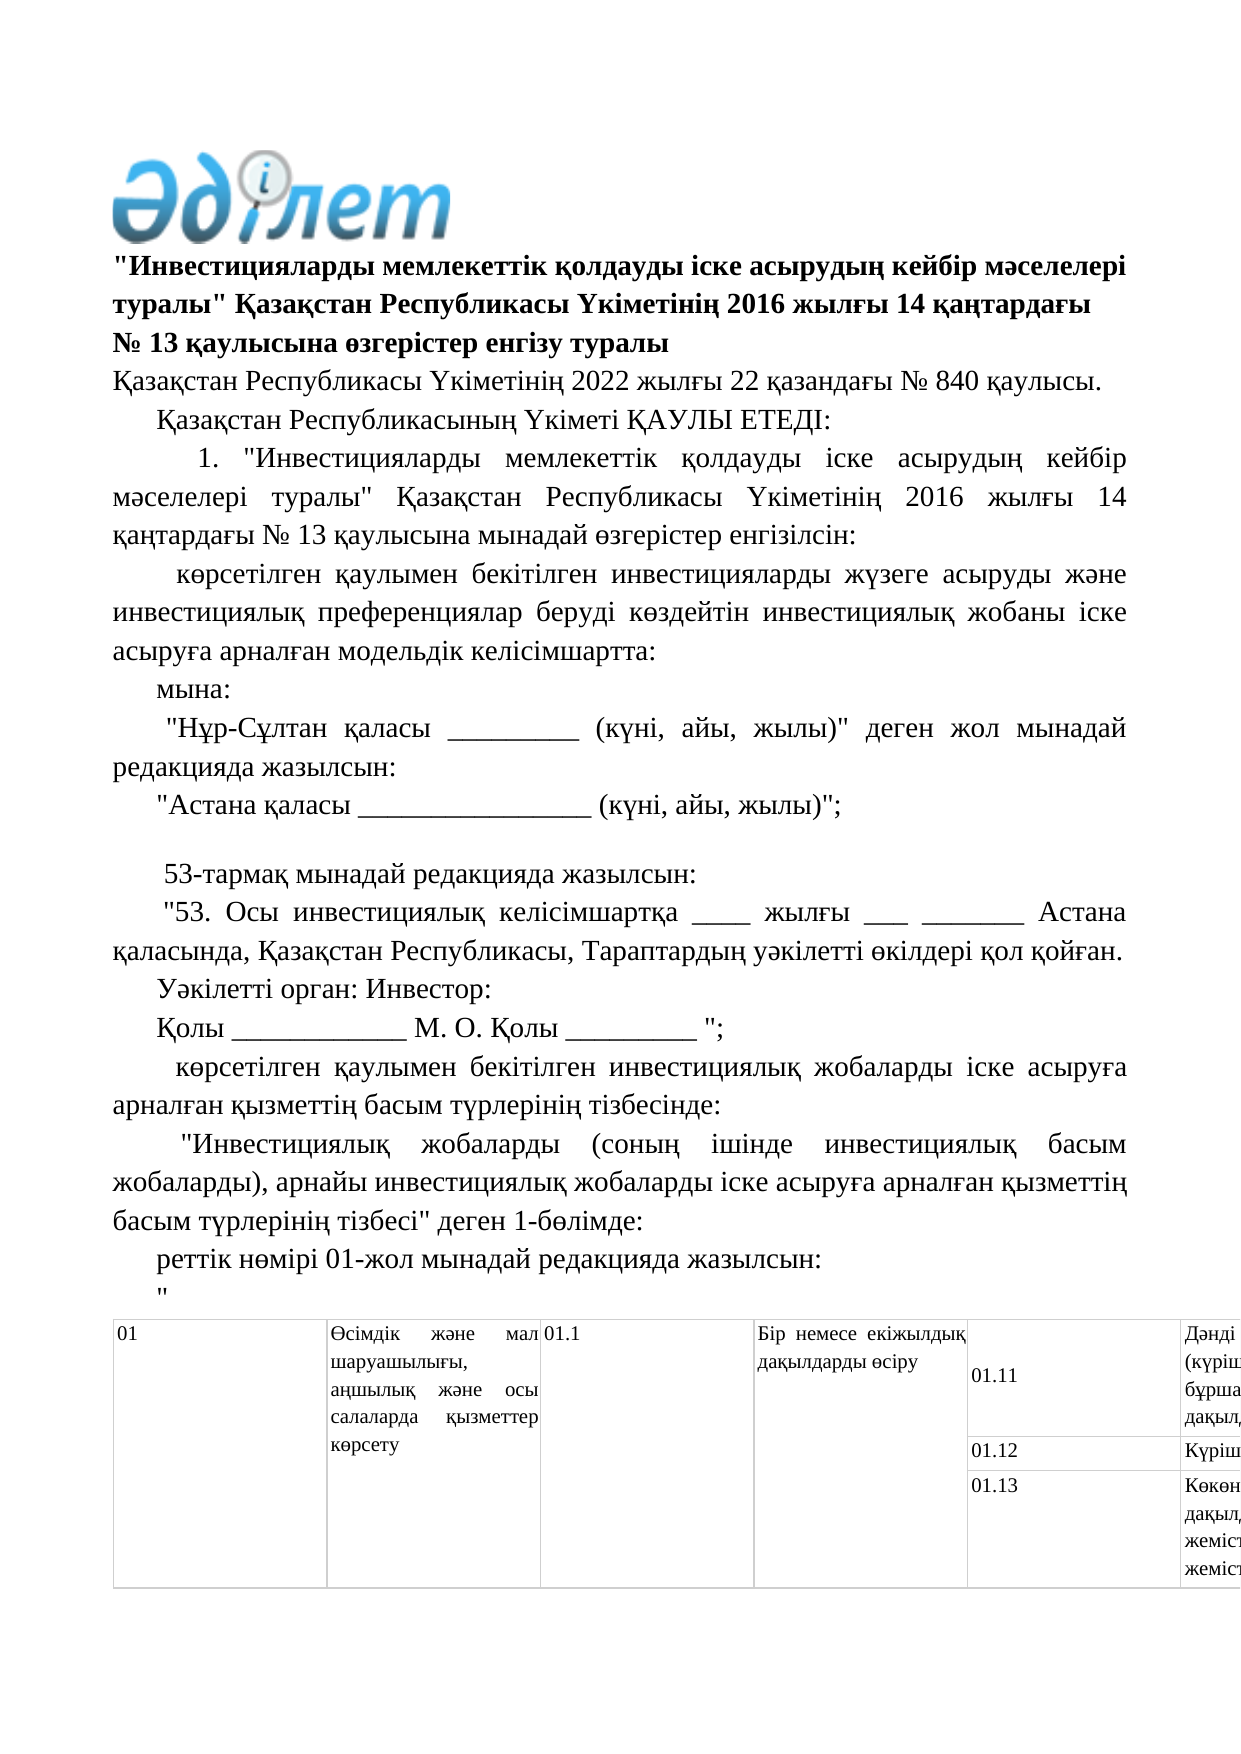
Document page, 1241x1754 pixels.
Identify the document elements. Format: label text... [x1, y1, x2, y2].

table_header 01.1 [541, 1320, 753, 1587]
table_header Дәнді дақылдарды (күріштен басқа), бұршақ және майлы дақылдарды өсіру [1181, 1320, 1240, 1436]
text 53-тармақ мынадай редакцияда жазылсын: [112, 856, 1128, 889]
text " [112, 1280, 1128, 1313]
table_header 01.11 [968, 1320, 1180, 1436]
table_header 01 [114, 1320, 326, 1587]
text "53. Осы инвестициялық келісімшартқа ____ жылғы ___ _______ Астана қаласында, Қазақстан Республикасы, Тараптардың уәкілетті өкілдері қол қойған. [112, 894, 1128, 967]
text "Астана қаласы ________________ (күні, айы, жылы)"; [112, 787, 1128, 821]
table_cell Күріш өсіру [1181, 1437, 1240, 1470]
text Уәкілетті орган: Инвестор: [112, 972, 1128, 1005]
table_cell 01.12 [968, 1437, 1180, 1470]
text 1. "Инвестицияларды мемлекеттік қолдауды іске асырудың кейбір мәселелері туралы" Қазақстан Республикасы Үкіметінің 2016 жылғы 14 қаңтардағы № 13 қаулысына мынадай өзгерістер енгізілсін: [112, 440, 1128, 551]
text "Нұр-Сұлтан қаласы _________ (күні, айы, жылы)" деген жол мынадай редакцияда жазылсын: [112, 710, 1128, 782]
text "Инвестициялық жобаларды (соның ішінде инвестициялық басым жобаларды), арнайы инвестициялық жобаларды іске асыруға арналған қызметтің басым түрлерінің тізбесі" деген 1-бөлімде: [112, 1126, 1128, 1236]
table_cell Көкөністер, бақша дақылдарын, тамыр жемістілер мен түйнек жемістілерді өсіру [1181, 1471, 1240, 1587]
text Қолы ____________ М. О. Қолы _________ "; [112, 1010, 1128, 1044]
text Қазақстан Республикасының Үкіметі ҚАУЛЫ ЕТЕДІ: [112, 402, 1128, 435]
table_header Бір немесе екіжылдық дақылдарды өсіру [755, 1320, 967, 1587]
text көрсетілген қаулымен бекітілген инвестициялық жобаларды іске асыруға арналған қызметтің басым түрлерінің тізбесінде: [112, 1049, 1128, 1121]
text "Инвестицияларды мемлекеттік қолдауды іске асырудың кейбір мәселелері туралы" Қазақстан Республикасы Үкіметінің 2016 жылғы 14 қаңтардағы № 13 қаулысына өзгерістер енгізу туралы [112, 248, 1128, 358]
text Қазақстан Республикасы Үкіметінің 2022 жылғы 22 қазандағы № 840 қаулысы. [112, 363, 1128, 397]
text мына: [112, 672, 1128, 705]
picture [112, 150, 451, 244]
table_header Өсімдік және мал шаруашылығы, аңшылық және осы салаларда қызметтер көрсету [328, 1320, 540, 1587]
text реттік нөмірі 01-жол мынадай редакцияда жазылсын: [112, 1241, 1128, 1275]
table_cell 01.13 [968, 1471, 1180, 1587]
text көрсетілген қаулымен бекітілген инвестицияларды жүзеге асыруды және инвестициялық преференциялар беруді көздейтін инвестициялық жобаны іске асыруға арналған модельдік келісімшартта: [112, 556, 1128, 667]
